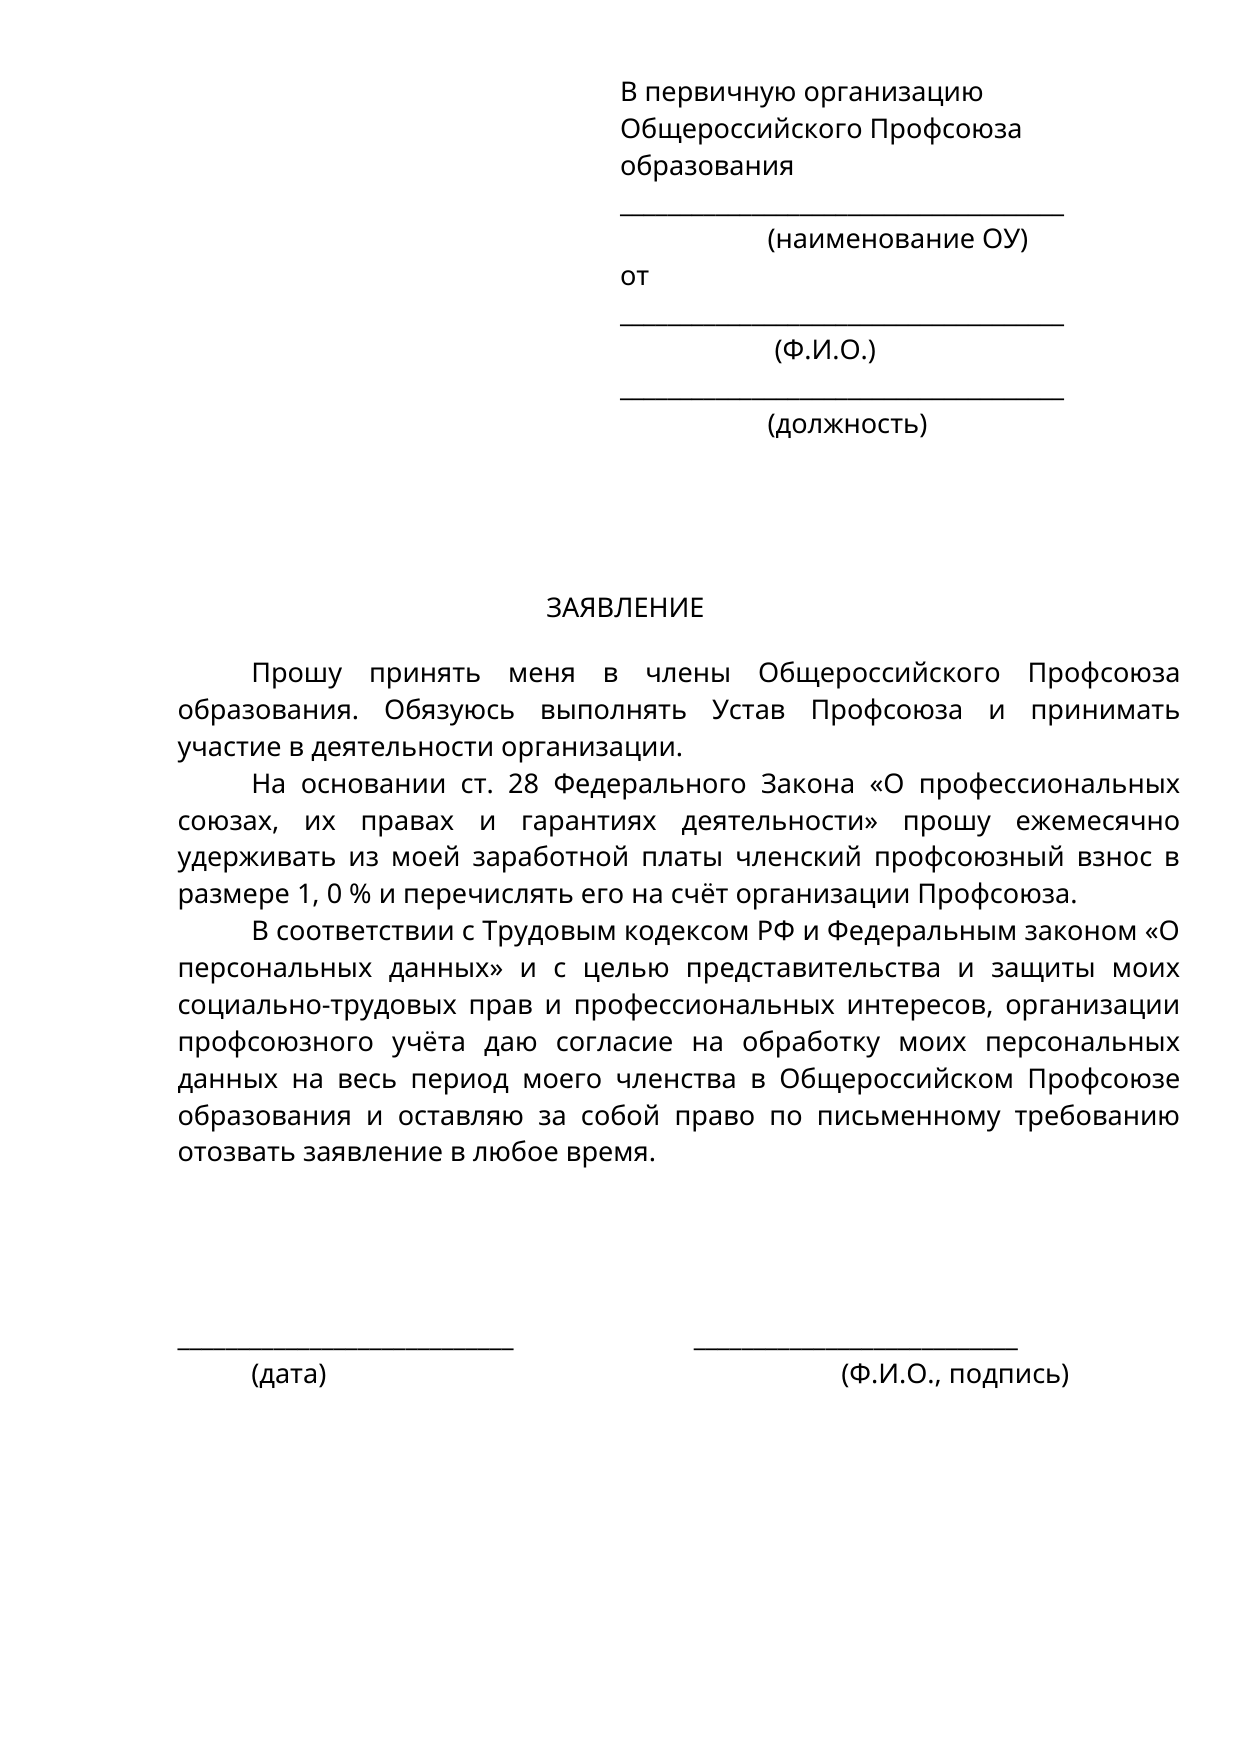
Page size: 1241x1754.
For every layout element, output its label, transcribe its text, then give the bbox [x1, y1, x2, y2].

text _____________________________________ (наименование ОУ) [620, 183, 1181, 257]
text ЗАЯВЛЕНИЕ [177, 589, 1181, 626]
text На основании ст. 28 Федерального Закона «О профессиональных союзах, их правах и гарантиях деятельности» прошу ежемесячно удерживать из моей заработной платы членский профсоюзный взнос в размере 1, 0 % и перечислять его на счёт организации Профсоюза. [177, 764, 1181, 912]
text ____________________________ ___________________________ (дата) (Ф.И.О., подпись) [177, 1317, 1181, 1391]
text _____________________________________ (Ф.И.О.) [620, 294, 1181, 367]
text от [620, 257, 1181, 294]
text В соответствии с Трудовым кодексом РФ и Федеральным законом «О персональных данных» и с целью представительства и защиты моих социально-трудовых прав и профессиональных интересов, организации профсоюзного учёта даю согласие на обработку моих персональных данных на весь период моего членства в Общероссийском Профсоюзе образования и оставляю за собой право по письменному требованию отозвать заявление в любое время. [177, 912, 1181, 1170]
text Прошу принять меня в члены Общероссийского Профсоюза образования. Обязуюсь выполнять Устав Профсоюза и принимать участие в деятельности организации. [177, 653, 1181, 764]
text _____________________________________ (должность) [620, 367, 1181, 441]
text Общероссийского Профсоюза образования [620, 109, 1181, 183]
text В первичную организацию [620, 72, 1181, 109]
